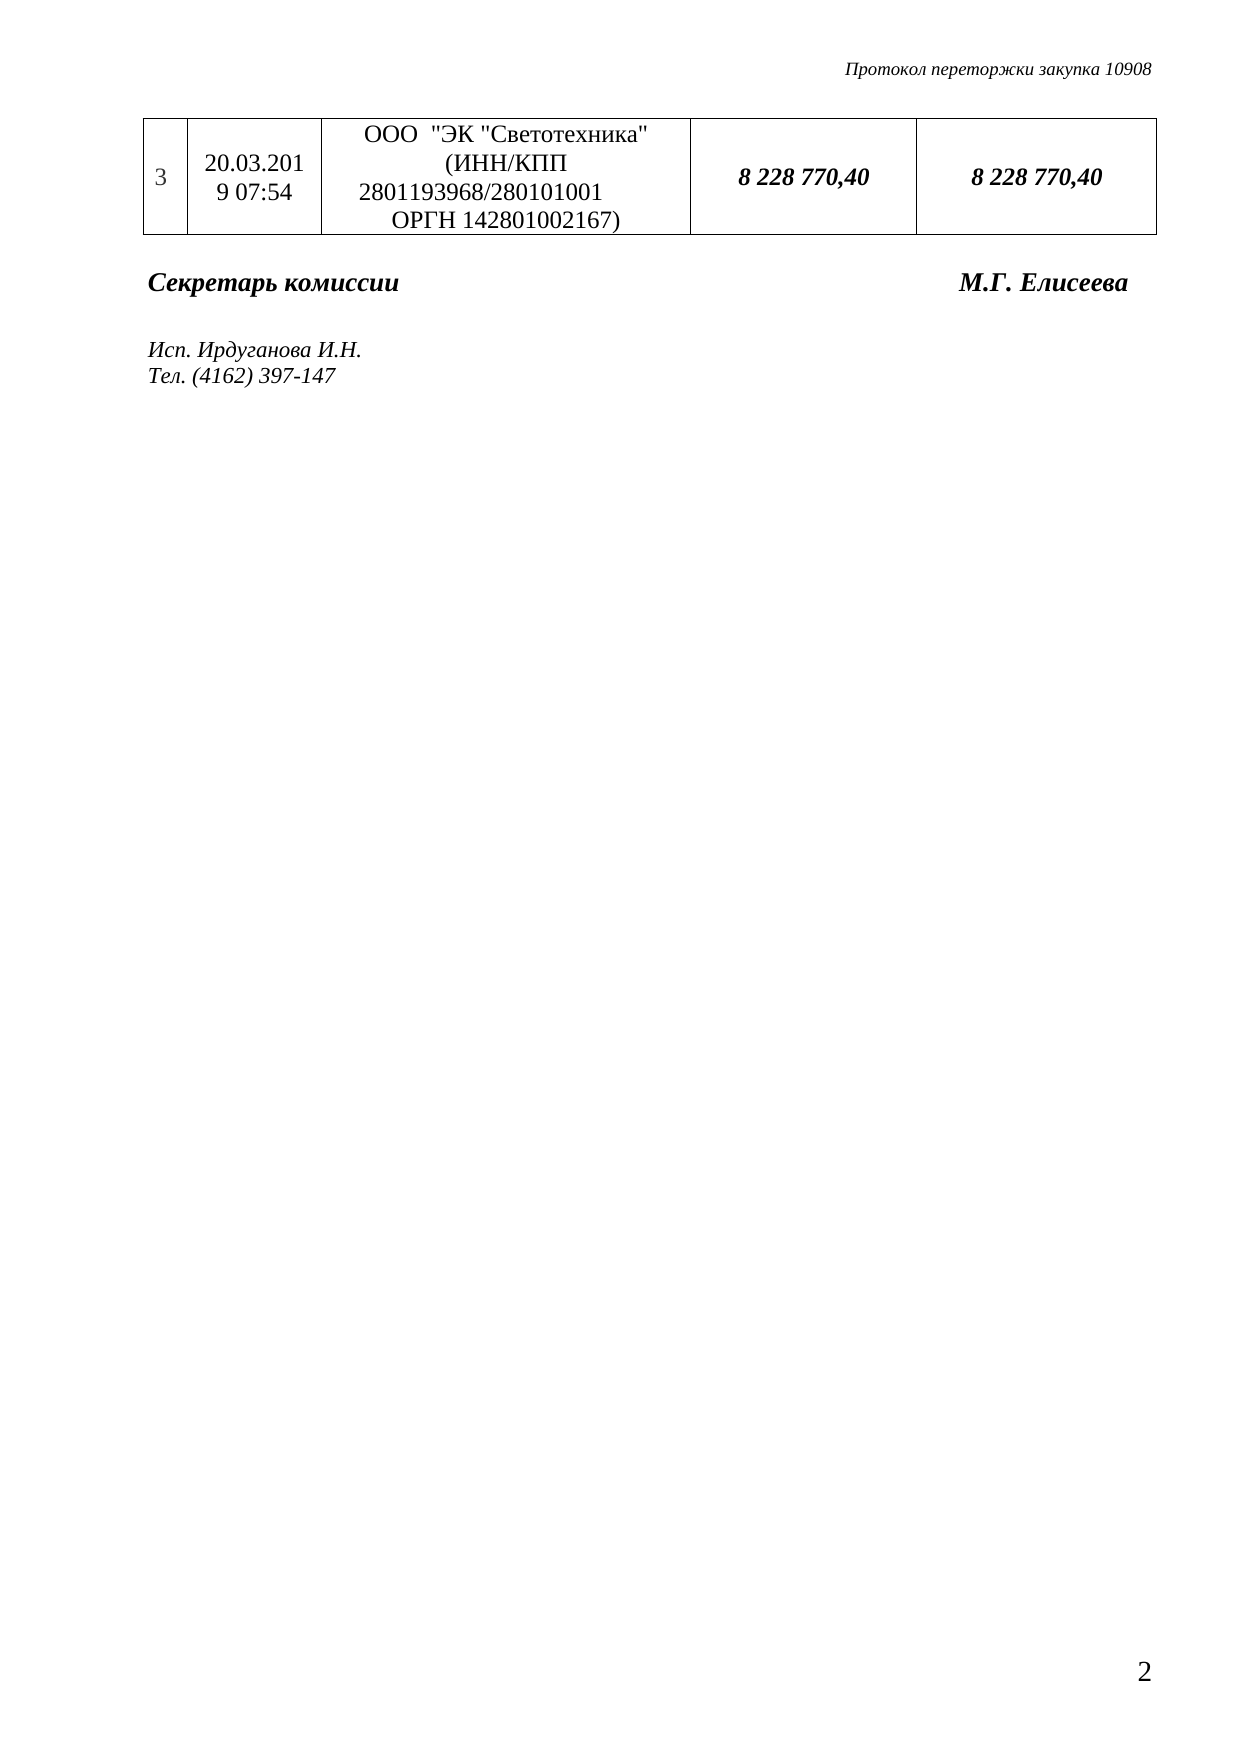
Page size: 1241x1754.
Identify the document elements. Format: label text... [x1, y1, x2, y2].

text Исп. Ирдуганова И.Н. [148, 336, 1152, 362]
table_cell 3 [144, 119, 187, 234]
table_cell 8 228 770,40 [691, 119, 916, 234]
text Секретарь комиссии М.Г. Елисеева [148, 266, 1152, 297]
table_cell 20.03.2019 07:54 [188, 119, 321, 234]
text Тел. (4162) 397-147 [148, 362, 1152, 388]
table_cell ООО "ЭК "Светотехника" (ИНН/КПП 2801193968/280101001 ОРГН 142801002167) [322, 119, 690, 234]
table_cell 8 228 770,40 [917, 119, 1156, 234]
